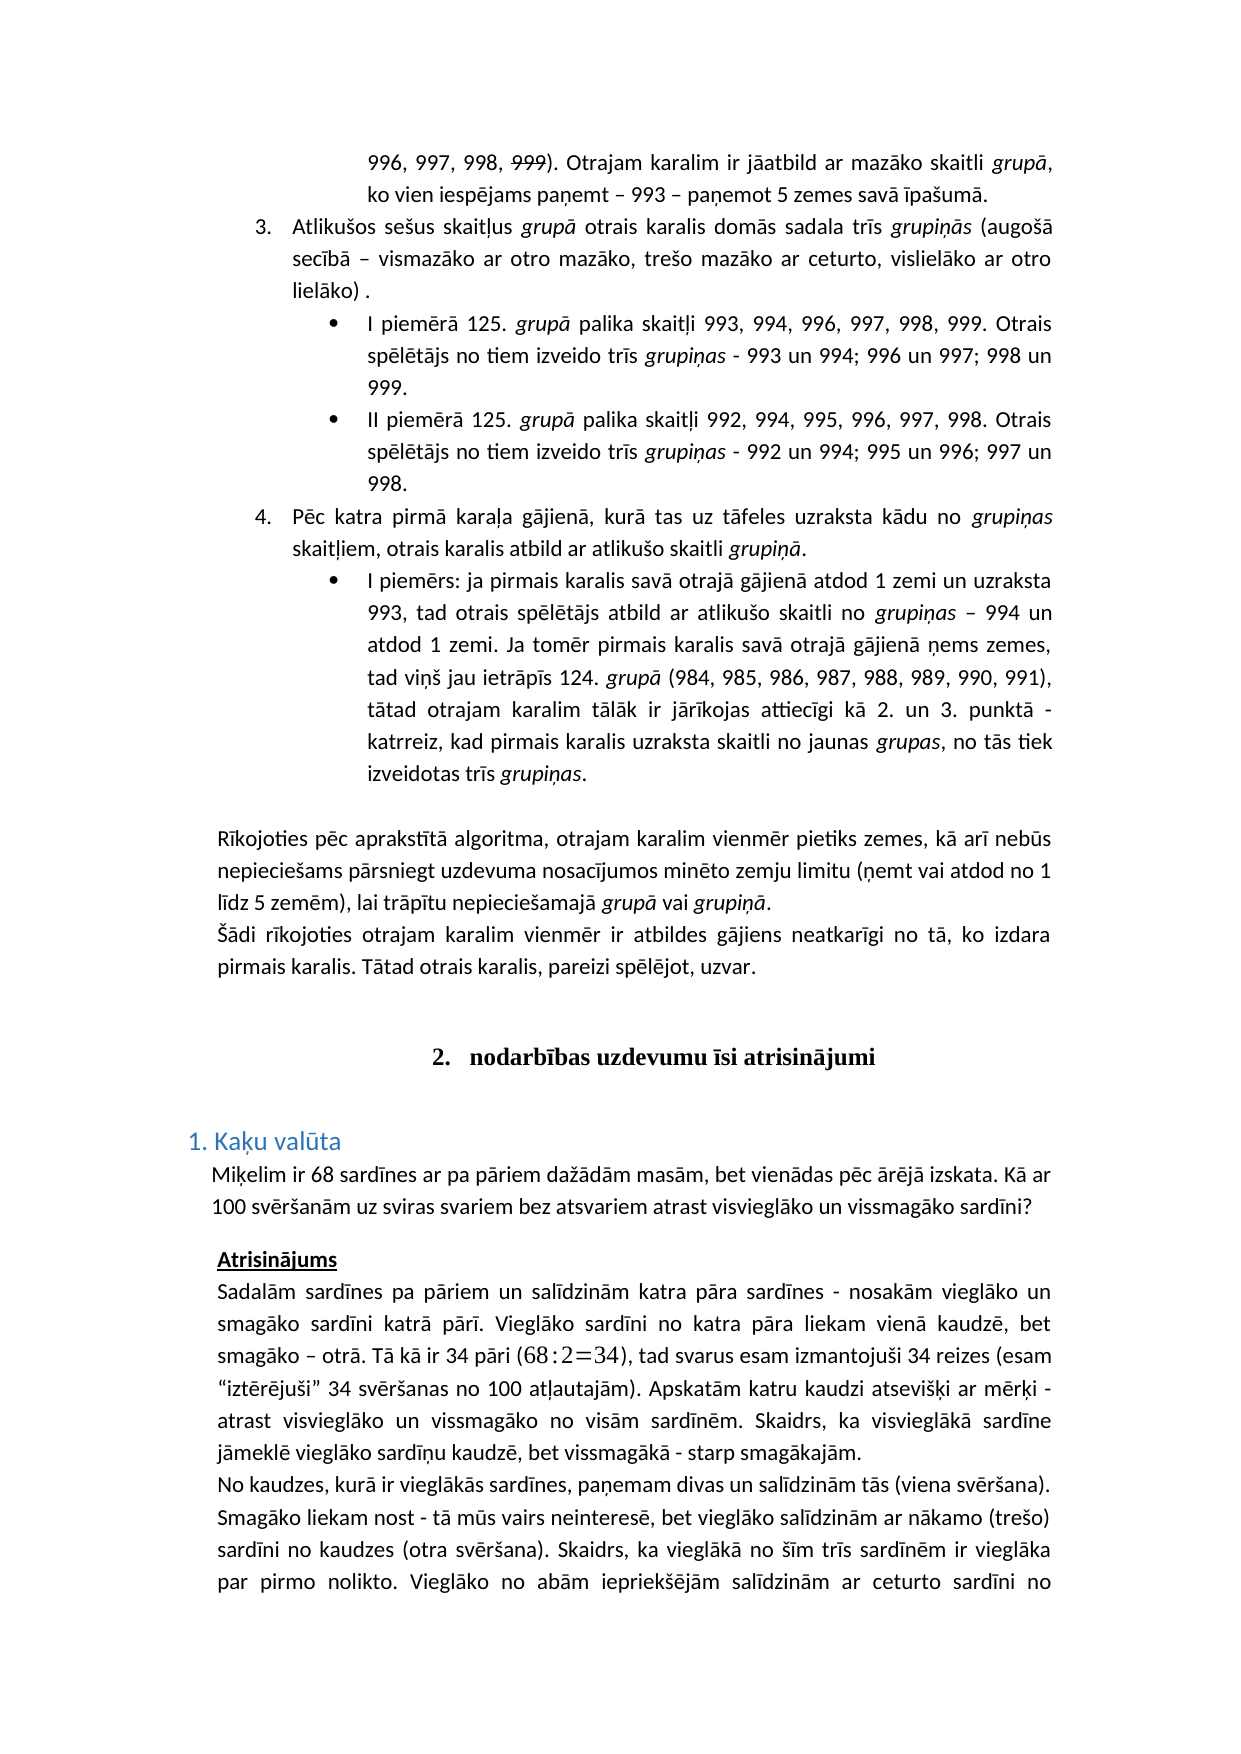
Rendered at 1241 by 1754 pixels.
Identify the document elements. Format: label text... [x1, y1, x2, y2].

list nodarbības uzdevumu īsi atrisinājumi [254, 1042, 1053, 1071]
list Pēc katra pirmā karaļa gājienā, kurā tas uz tāfeles uzraksta kādu no grupiņas skaitļiem, otrais karalis atbild ar atlikušo skaitli grupiņā. [254, 502, 1053, 562]
text Atrisinājums [217, 1245, 1053, 1273]
text Rīkojoties pēc aprakstītā algoritma, otrajam karalim vienmēr pietiks zemes, kā arī nebūs nepieciešams pārsniegt uzdevuma nosacījumos minēto zemju limitu (ņemt vai atdod no 1 līdz 5 zemēm), lai trāpītu nepieciešamajā grupā vai grupiņā. [217, 824, 1053, 916]
list Atlikušos sešus skaitļus grupā otrais karalis domās sadala trīs grupiņās (augošā secībā – vismazāko ar otro mazāko, trešo mazāko ar ceturto, vislielāko ar otro lielāko) . [254, 212, 1053, 304]
subtitle 1. Kaķu valūta [187, 1124, 1053, 1157]
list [329, 148, 1053, 208]
list II piemērā 125. grupā palika skaitļi 992, 994, 995, 996, 997, 998. Otrais spēlētājs no tiem izveido trīs grupiņas - 992 un 994; 995 un 996; 997 un 998. [329, 405, 1053, 498]
text Miķelim ir 68 sardīnes ar pa pāriem dažādām masām, bet vienādas pēc ārējā izskata. Kā ar 100 svēršanām uz sviras svariem bez atsvariem atrast visvieglāko un vissmagāko sardīni? [211, 1160, 1053, 1220]
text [217, 1470, 1053, 1595]
text Šādi rīkojoties otrajam karalim vienmēr ir atbildes gājiens neatkarīgi no tā, ko izdara pirmais karalis. Tātad otrais karalis, pareizi spēlējot, uzvar. [217, 920, 1053, 980]
list I piemērs: ja pirmais karalis savā otrajā gājienā atdod 1 zemi un uzraksta 993, tad otrais spēlētājs atbild ar atlikušo skaitli no grupiņas – 994 un atdod 1 zemi. Ja tomēr pirmais karalis savā otrajā gājienā ņems zemes, tad viņš jau ietrāpīs 124. grupā (984, 985, 986, 987, 988, 989, 990, 991), tātad otrajam karalim tālāk ir jārīkojas attiecīgi kā 2. un 3. punktā - katrreiz, kad pirmais karalis uzraksta skaitli no jaunas grupas, no tās tiek izveidotas trīs grupiņas. [329, 566, 1053, 787]
list I piemērā 125. grupā palika skaitļi 993, 994, 996, 997, 998, 999. Otrais spēlētājs no tiem izveido trīs grupiņas - 993 un 994; 996 un 997; 998 un 999. [329, 309, 1053, 401]
text Sadalām sardīnes pa pāriem un salīdzinām katra pāra sardīnes - nosakām vieglāko un smagāko sardīni katrā pārī. Vieglāko sardīni no katra pāra liekam vienā kaudzē, bet smagāko – otrā. Tā kā ir 34 pāri (), tad svarus esam izmantojuši 34 reizes (esam “iztērējuši” 34 svēršanas no 100 atļautajām). Apskatām katru kaudzi atsevišķi ar mērķi - atrast visvieglāko un vissmagāko no visām sardīnēm. Skaidrs, ka visvieglākā sardīne jāmeklē vieglāko sardīņu kaudzē, bet vissmagākā - starp smagākajām. [217, 1277, 1053, 1466]
